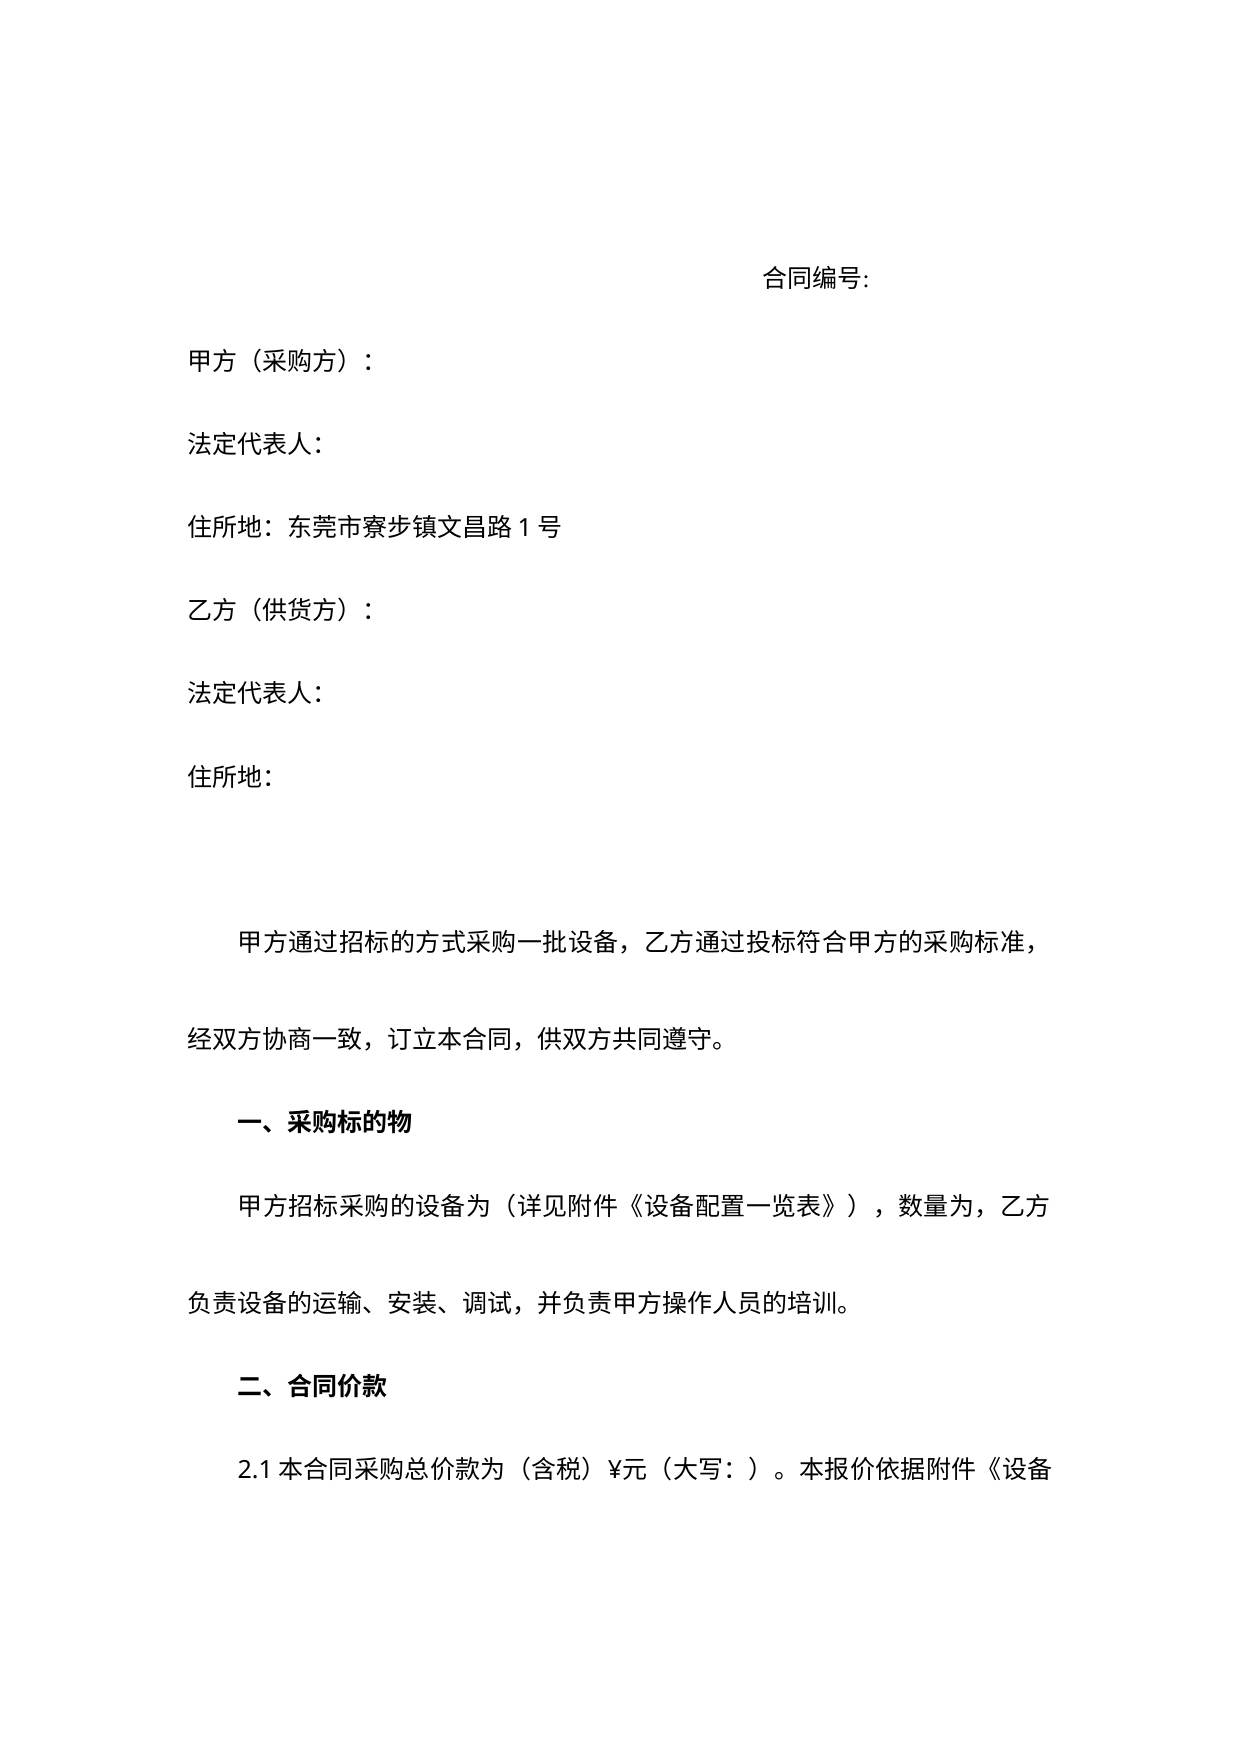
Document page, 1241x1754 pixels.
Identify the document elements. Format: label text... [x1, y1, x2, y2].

text 一、采购标的物 [187, 1088, 1053, 1153]
text 合同编号: [187, 244, 953, 309]
text 甲方通过招标的方式采购一批设备，乙方通过投标符合甲方的采购标准，经双方协商一致，订立本合同，供双方共同遵守。 [187, 908, 1053, 1070]
text 甲方招标采购的设备为（详见附件《设备配置一览表》），数量为，乙方负责设备的运输、安装、调试，并负责甲方操作人员的培训。 [187, 1172, 1053, 1334]
text 乙方（供货方）： [187, 576, 1053, 641]
text 甲方（采购方）： [187, 327, 1053, 392]
text 住所地： [187, 743, 1053, 808]
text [187, 1435, 1053, 1500]
text 法定代表人： [187, 410, 1053, 475]
text 住所地：东莞市寮步镇文昌路1号 [187, 493, 1053, 558]
text 法定代表人： [187, 659, 1053, 724]
text 二、合同价款 [187, 1352, 1053, 1417]
